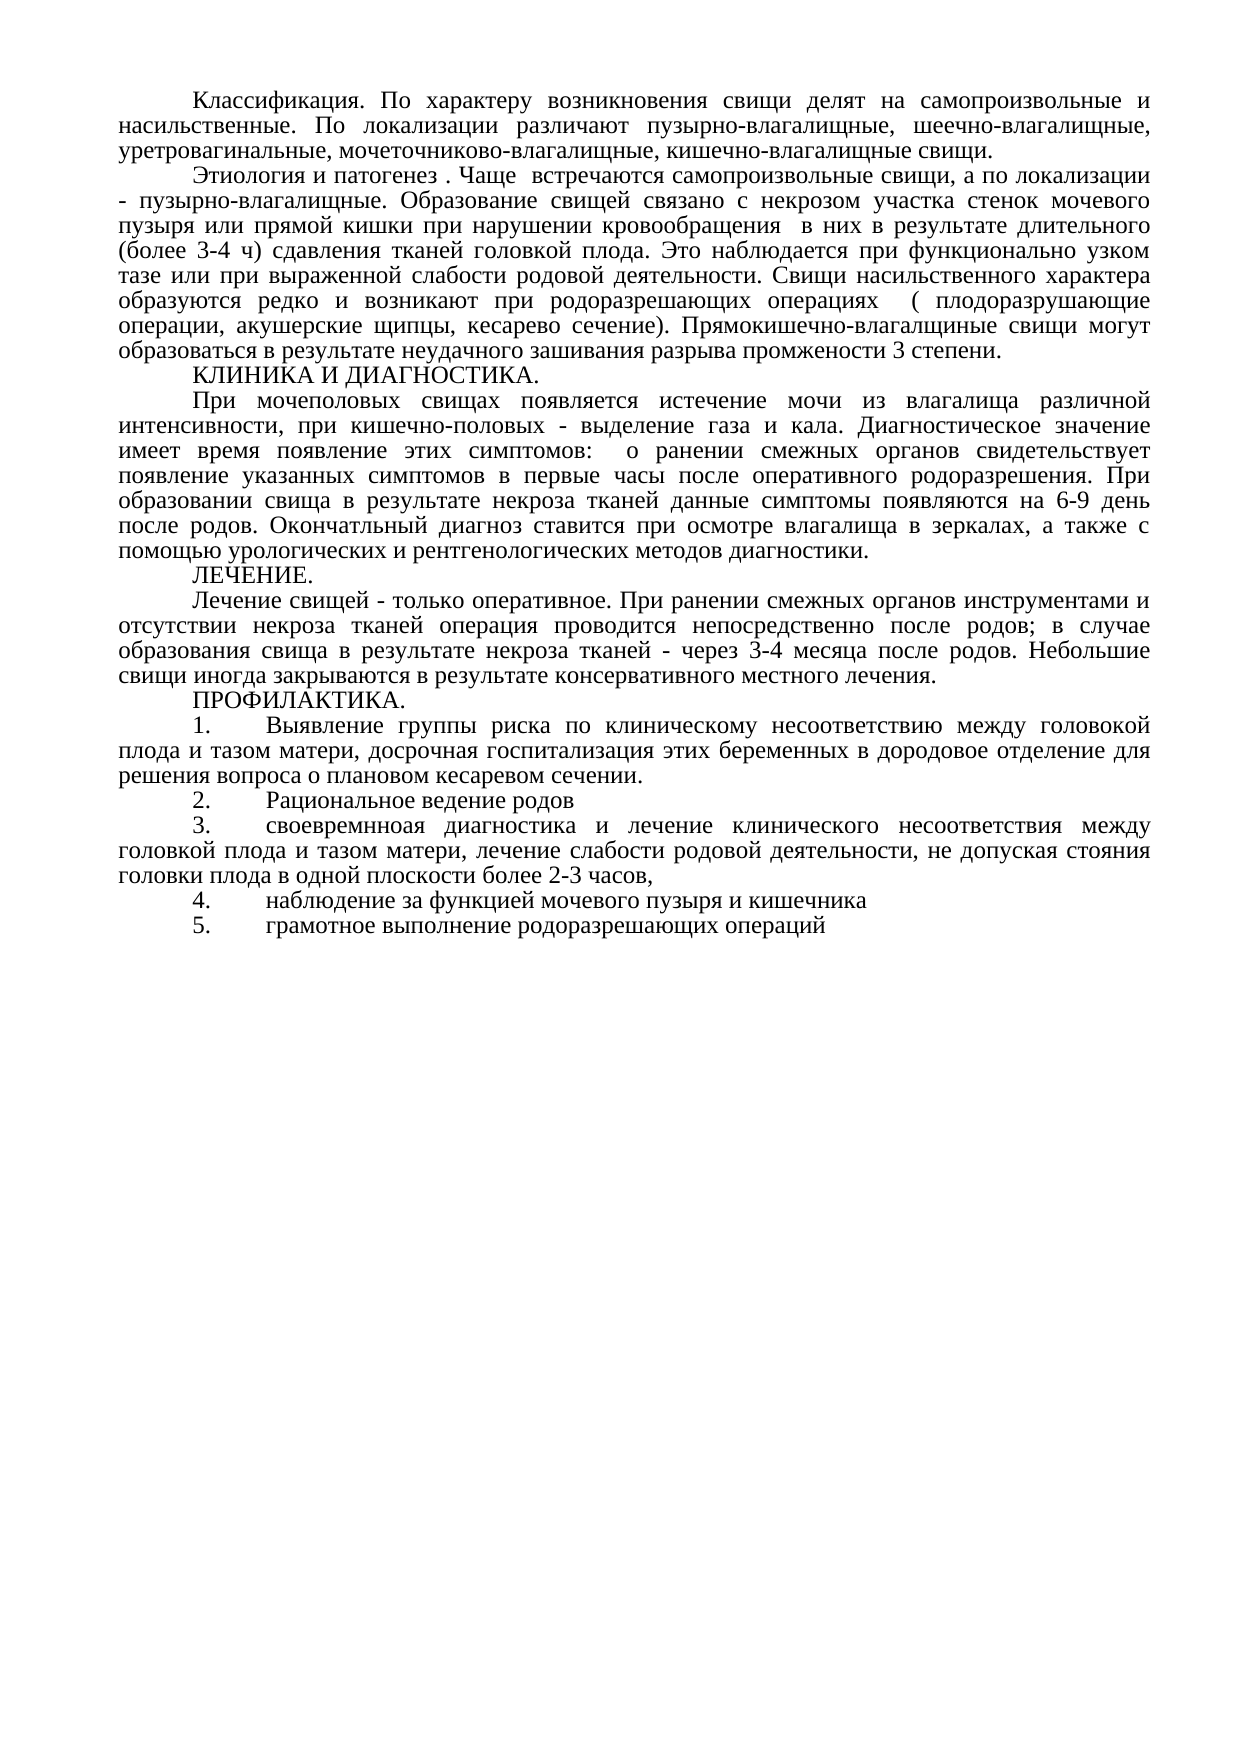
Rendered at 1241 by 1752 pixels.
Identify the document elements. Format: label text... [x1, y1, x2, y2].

text Этиология и патогенез . Чаще встречаются самопроизвольные свищи, а по локализации - пузырно-влагалищные. Образование свищей связано с некрозом участка стенок мочевого пузыря или прямой кишки при нарушении кровообращения в них в результате длительного (более 3-4 ч) сдавления тканей головкой плода. Это наблюдается при функционально узком тазе или при выраженной слабости родовой деятельности. Свищи насильственного характера образуются редко и возникают при родоразрешающих операциях ( плодоразрушающие операции, акушерские щипцы, кесарево сечение). Прямокишечно-влагалщиные свищи могут образоваться в результате неудачного зашивания разрыва промжености 3 степени. [118, 164, 1152, 364]
list грамотное выполнение родоразрешающих операций [118, 914, 1152, 939]
text Лечение свищей - только оперативное. При ранении смежных органов инструментами и отсутствии некроза тканей операция проводится непосредственно после родов; в случае образования свища в результате некроза тканей - через 3-4 месяца после родов. Небольшие свищи иногда закрываются в результате консервативного местного лечения. [118, 589, 1152, 689]
text КЛИНИКА И ДИАГНОСТИКА. [118, 364, 1152, 389]
list Выявление группы риска по клиническому несоответствию между головокой плода и тазом матери, досрочная госпитализация этих беременных в дородовое отделение для решения вопроса о плановом кесаревом сечении. [118, 714, 1152, 789]
text Классификация. По характеру возникновения свищи делят на самопроизвольные и насильственные. По локализации различают пузырно-влагалищные, шеечно-влагалищные, уретровагинальные, мочеточниково-влагалищные, кишечно-влагалищные свищи. [118, 89, 1152, 164]
text ЛЕЧЕНИЕ. [118, 564, 1152, 589]
list своевремнноая диагностика и лечение клинического несоответствия между головкой плода и тазом матери, лечение слабости родовой деятельности, не допуская стояния головки плода в одной плоскости более 2-3 часов, [118, 814, 1152, 889]
text ПРОФИЛАКТИКА. [118, 689, 1152, 714]
text При мочеполовых свищах появляется истечение мочи из влагалища различной интенсивности, при кишечно-половых - выделение газа и кала. Диагностическое значение имеет время появление этих симптомов: о ранении смежных органов свидетельствует появление указанных симптомов в первые часы после оперативного родоразрешения. При образовании свища в результате некроза тканей данные симптомы появляются на 6-9 день после родов. Окончатльный диагноз ставится при осмотре влагалища в зеркалах, а также с помощью урологических и рентгенологических методов диагностики. [118, 389, 1152, 564]
list Рациональное ведение родов [118, 789, 1152, 814]
list наблюдение за функцией мочевого пузыря и кишечника [118, 889, 1152, 914]
